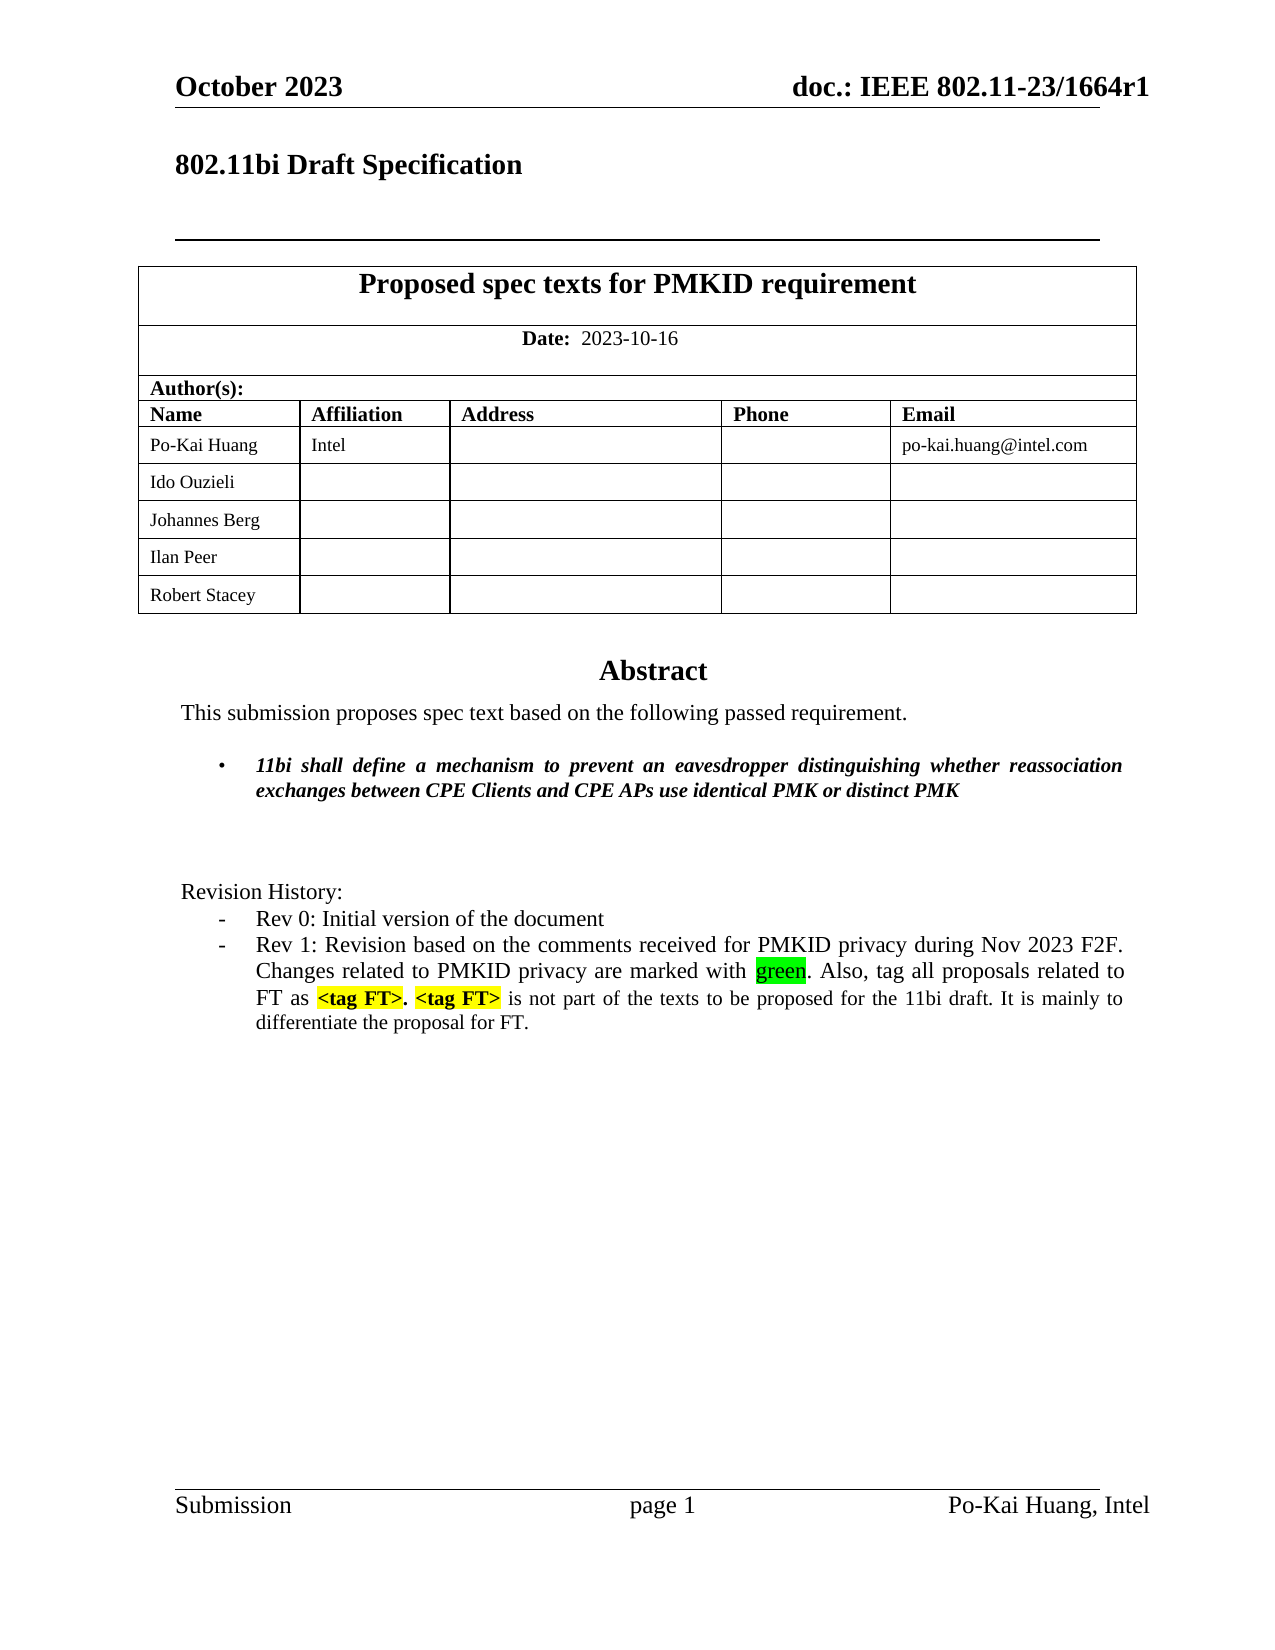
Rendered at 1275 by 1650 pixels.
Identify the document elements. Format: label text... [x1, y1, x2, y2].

table_cell Ido Ouzieli [139, 464, 299, 500]
table_cell [891, 539, 1136, 575]
table_cell [451, 501, 721, 538]
table_cell [451, 539, 721, 575]
table_cell Email [891, 401, 1136, 426]
table_cell Po-Kai Huang [139, 427, 299, 463]
table_cell Author(s): [139, 376, 1136, 400]
table_cell [891, 464, 1136, 500]
table_cell [722, 427, 890, 463]
table_cell [301, 539, 449, 575]
table_cell Ilan Peer [139, 539, 299, 575]
table_cell Robert Stacey [139, 576, 299, 612]
table_cell Date: 2023-10-16 [139, 326, 1136, 375]
table_cell Intel [301, 427, 449, 463]
table_cell po-kai.huang@intel.com [891, 427, 1136, 463]
table_cell [722, 501, 890, 538]
table_cell [722, 464, 890, 500]
table_cell Affiliation [301, 401, 449, 426]
table_cell [722, 539, 890, 575]
table_cell [301, 576, 449, 612]
table_cell [891, 501, 1136, 538]
table_cell [451, 464, 721, 500]
text 802.11bi Draft Specification [175, 147, 1100, 181]
table_cell Johannes Berg [139, 501, 299, 538]
table_cell [451, 576, 721, 612]
table_cell [891, 576, 1136, 612]
table_header Proposed spec texts for PMKID requirement [139, 267, 1136, 325]
table_cell [301, 501, 449, 538]
table_cell [451, 427, 721, 463]
table_cell [722, 576, 890, 612]
table_cell Phone [722, 401, 890, 426]
table_cell Name [139, 401, 299, 426]
table_cell Address [451, 401, 721, 426]
table_cell [301, 464, 449, 500]
